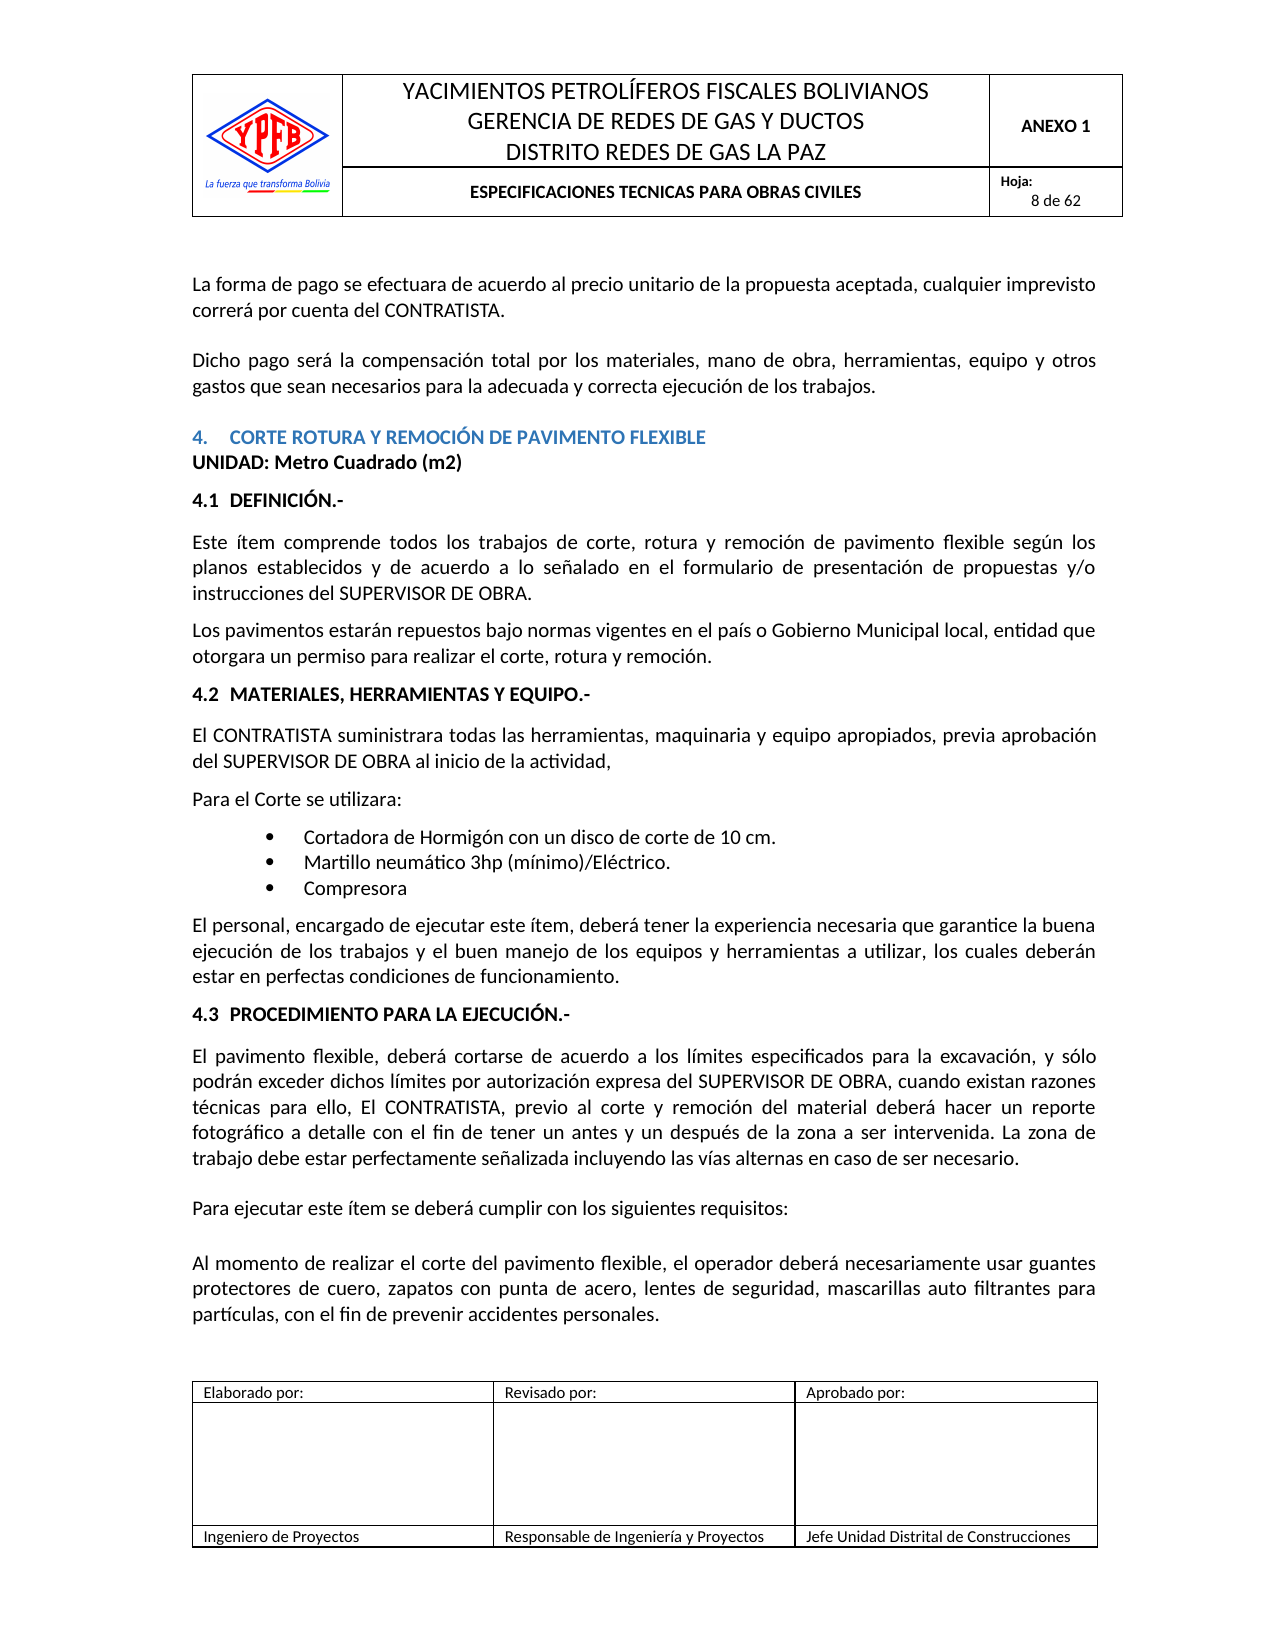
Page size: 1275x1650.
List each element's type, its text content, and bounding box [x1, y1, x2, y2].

list PROCEDIMIENTO PARA LA EJECUCIÓN.- [192, 1001, 1098, 1027]
subtitle CORTE ROTURA Y REMOCIÓN DE PAVIMENTO FLEXIBLE [192, 424, 1098, 449]
picture [203, 93, 331, 198]
text El pavimento flexible, deberá cortarse de acuerdo a los límites especificados para la excavación, y sólo podrán exceder dichos límites por autorización expresa del SUPERVISOR DE OBRA, cuando existan razones técnicas para ello, El CONTRATISTA, previo al corte y remoción del material deberá hacer un reporte fotográfico a detalle con el fin de tener un antes y un después de la zona a ser intervenida. La zona de trabajo debe estar perfectamente señalizada incluyendo las vías alternas en caso de ser necesario. [192, 1043, 1098, 1170]
text Este ítem comprende todos los trabajos de corte, rotura y remoción de pavimento flexible según los planos establecidos y de acuerdo a lo señalado en el formulario de presentación de propuestas y/o instrucciones del SUPERVISOR DE OBRA. [192, 529, 1098, 605]
text UNIDAD: Metro Cuadrado (m2) [192, 449, 1098, 475]
text Al momento de realizar el corte del pavimento flexible, el operador deberá necesariamente usar guantes protectores de cuero, zapatos con punta de acero, lentes de seguridad, mascarillas auto filtrantes para partículas, con el fin de prevenir accidentes personales. [192, 1250, 1098, 1326]
list MATERIALES, HERRAMIENTAS Y EQUIPO.- [192, 681, 1098, 706]
text La forma de pago se efectuara de acuerdo al precio unitario de la propuesta aceptada, cualquier imprevisto correrá por cuenta del CONTRATISTA. [192, 271, 1098, 322]
text El CONTRATISTA suministrara todas las herramientas, maquinaria y equipo apropiados, previa aprobación del SUPERVISOR DE OBRA al inicio de la actividad, [192, 723, 1098, 773]
text Los pavimentos estarán repuestos bajo normas vigentes en el país o Gobierno Municipal local, entidad que otorgara un permiso para realizar el corte, rotura y remoción. [192, 618, 1098, 668]
list DEFINICIÓN.- [192, 487, 1098, 513]
text Para ejecutar este ítem se deberá cumplir con los siguientes requisitos: [192, 1196, 1098, 1221]
list Compresora [266, 875, 1098, 900]
text Para el Corte se utilizara: [192, 786, 1098, 811]
list Martillo neumático 3hp (mínimo)/Eléctrico. [266, 849, 1098, 875]
text Dicho pago será la compensación total por los materiales, mano de obra, herramientas, equipo y otros gastos que sean necesarios para la adecuada y correcta ejecución de los trabajos. [192, 348, 1098, 398]
text El personal, encargado de ejecutar este ítem, deberá tener la experiencia necesaria que garantice la buena ejecución de los trabajos y el buen manejo de los equipos y herramientas a utilizar, los cuales deberán estar en perfectas condiciones de funcionamiento. [192, 913, 1098, 989]
list Cortadora de Hormigón con un disco de corte de 10 cm. [266, 824, 1098, 849]
